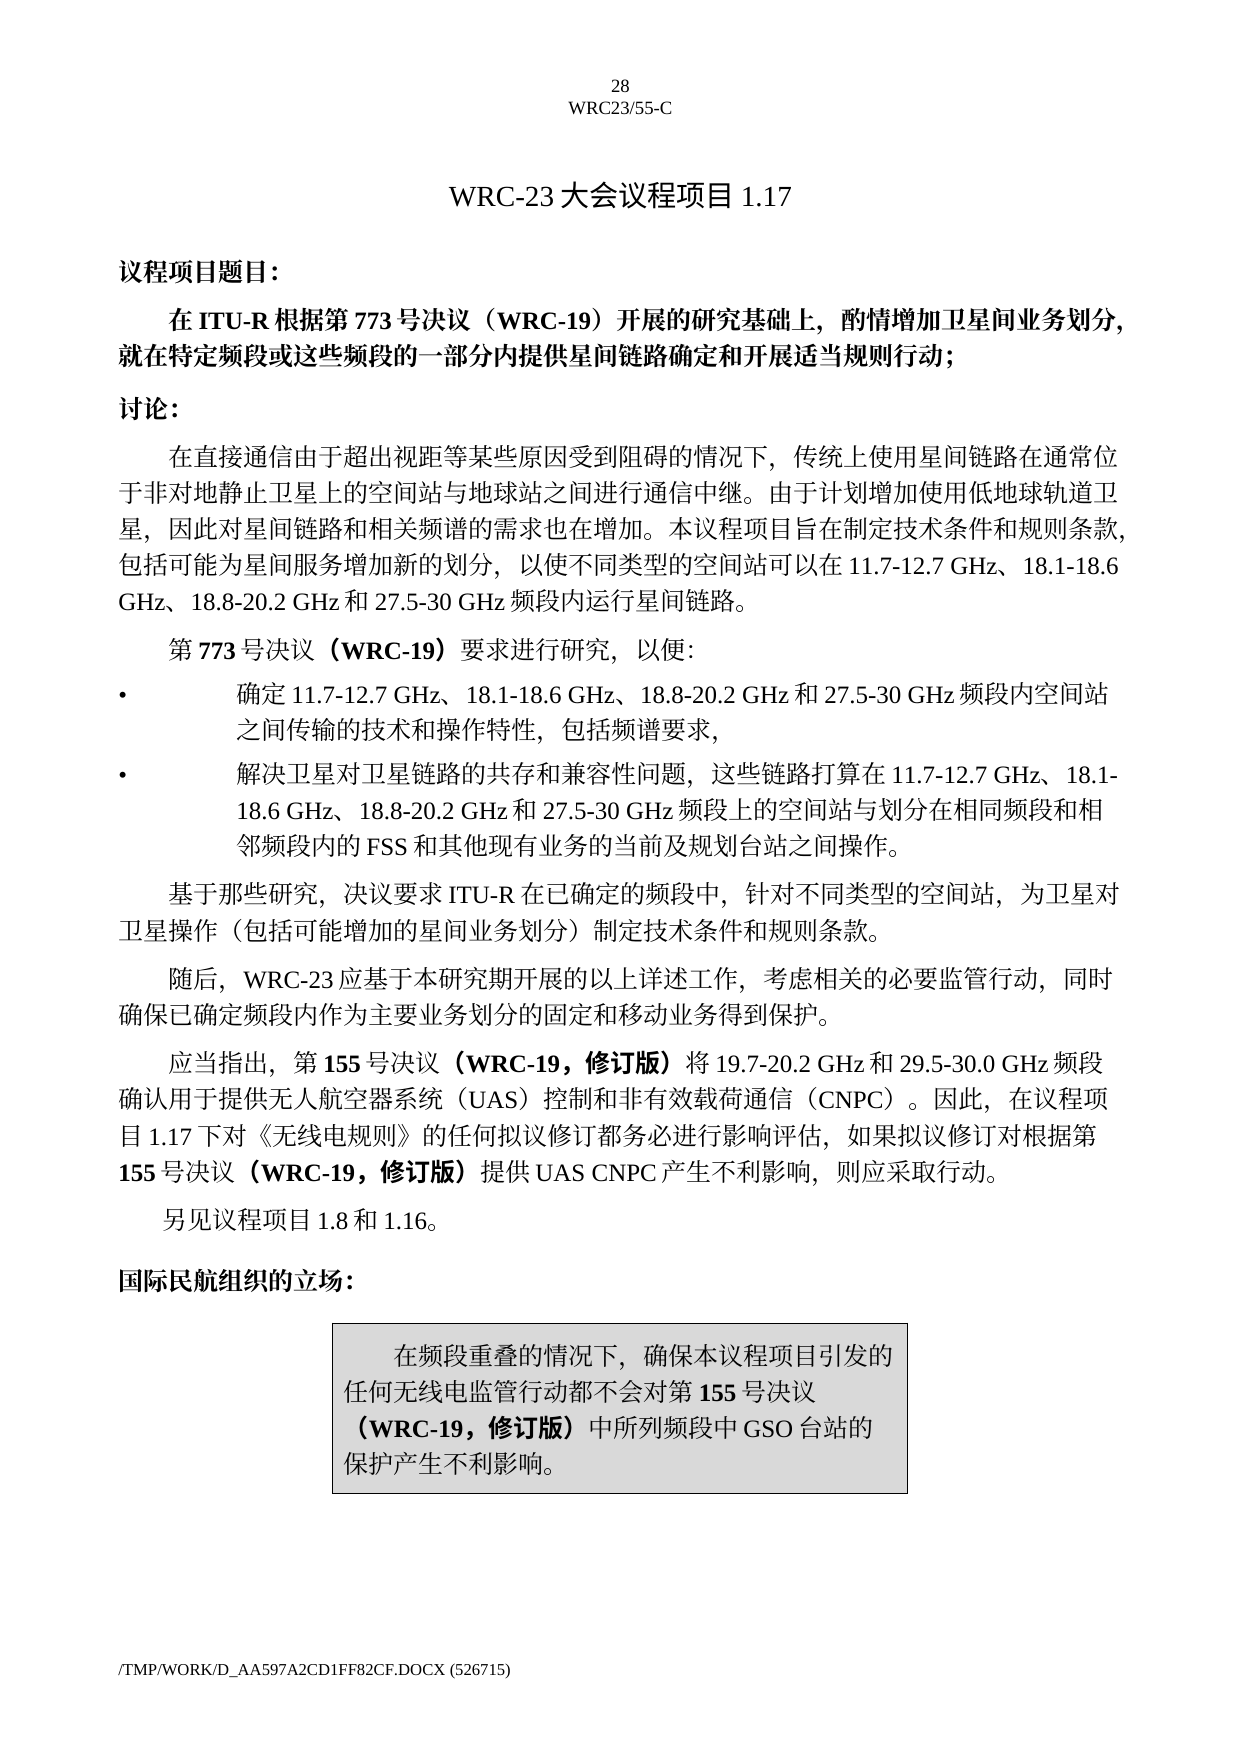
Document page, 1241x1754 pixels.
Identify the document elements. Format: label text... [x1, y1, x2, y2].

subtitle 讨论： [118, 389, 1122, 425]
text 应当指出，第155号决议（WRC-19，修订版）将19.7-20.2 GHz和29.5-30.0 GHz频段确认用于提供无人航空器系统（UAS）控制和非有效载荷通信（CNPC）。因此，在议程项目1.17下对《无线电规则》的任何拟议修订都务必进行影响评估，如果拟议修订对根据第155号决议（WRC-19，修订版）提供UAS CNPC产生不利影响，则应采取行动。 [118, 1044, 1122, 1188]
text 随后，WRC-23应基于本研究期开展的以上详述工作，考虑相关的必要监管行动，同时确保已确定频段内作为主要业务划分的固定和移动业务得到保护。 [118, 959, 1122, 1031]
text 另见议程项目1.8和1.16。 [118, 1201, 1122, 1237]
table_header 在频段重叠的情况下，确保本议程项目引发的任何无线电监管行动都不会对第155号决议（WRC-19，修订版）中所列频段中GSO台站的保护产生不利影响。 [333, 1324, 907, 1493]
text 基于那些研究，决议要求ITU-R在已确定的频段中，针对不同类型的空间站，为卫星对卫星操作（包括可能增加的星间业务划分）制定技术条件和规则条款。 [118, 875, 1122, 947]
text 第773号决议（WRC-19）要求进行研究，以便： [118, 630, 1122, 666]
text 在ITU-R根据第773号决议（WRC-19）开展的研究基础上，酌情增加卫星间业务划分，就在特定频段或这些频段的一部分内提供星间链路确定和开展适当规则行动； [118, 301, 1122, 373]
text • 解决卫星对卫星链路的共存和兼容性问题，这些链路打算在11.7-12.7 GHz、18.1-18.6 GHz、18.8-20.2 GHz和27.5-30 GHz频段上的空间站与划分在相同频段和相邻频段内的FSS和其他现有业务的当前及规划台站之间操作。 [118, 755, 1122, 863]
text WRC-23大会议程项目1.17 [118, 173, 1122, 215]
text 在直接通信由于超出视距等某些原因受到阻碍的情况下，传统上使用星间链路在通常位于非对地静止卫星上的空间站与地球站之间进行通信中继。由于计划增加使用低地球轨道卫星，因此对星间链路和相关频谱的需求也在增加。本议程项目旨在制定技术条件和规则条款，包括可能为星间服务增加新的划分，以使不同类型的空间站可以在11.7-12.7 GHz、18.1-18.6 GHz、18.8-20.2 GHz和27.5-30 GHz频段内运行星间链路。 [118, 438, 1122, 618]
subtitle 议程项目题目： [118, 252, 1122, 288]
subtitle 国际民航组织的立场： [118, 1262, 1122, 1298]
text • 确定11.7-12.7 GHz、18.1-18.6 GHz、18.8-20.2 GHz和27.5-30 GHz频段内空间站之间传输的技术和操作特性，包括频谱要求， [118, 675, 1122, 747]
